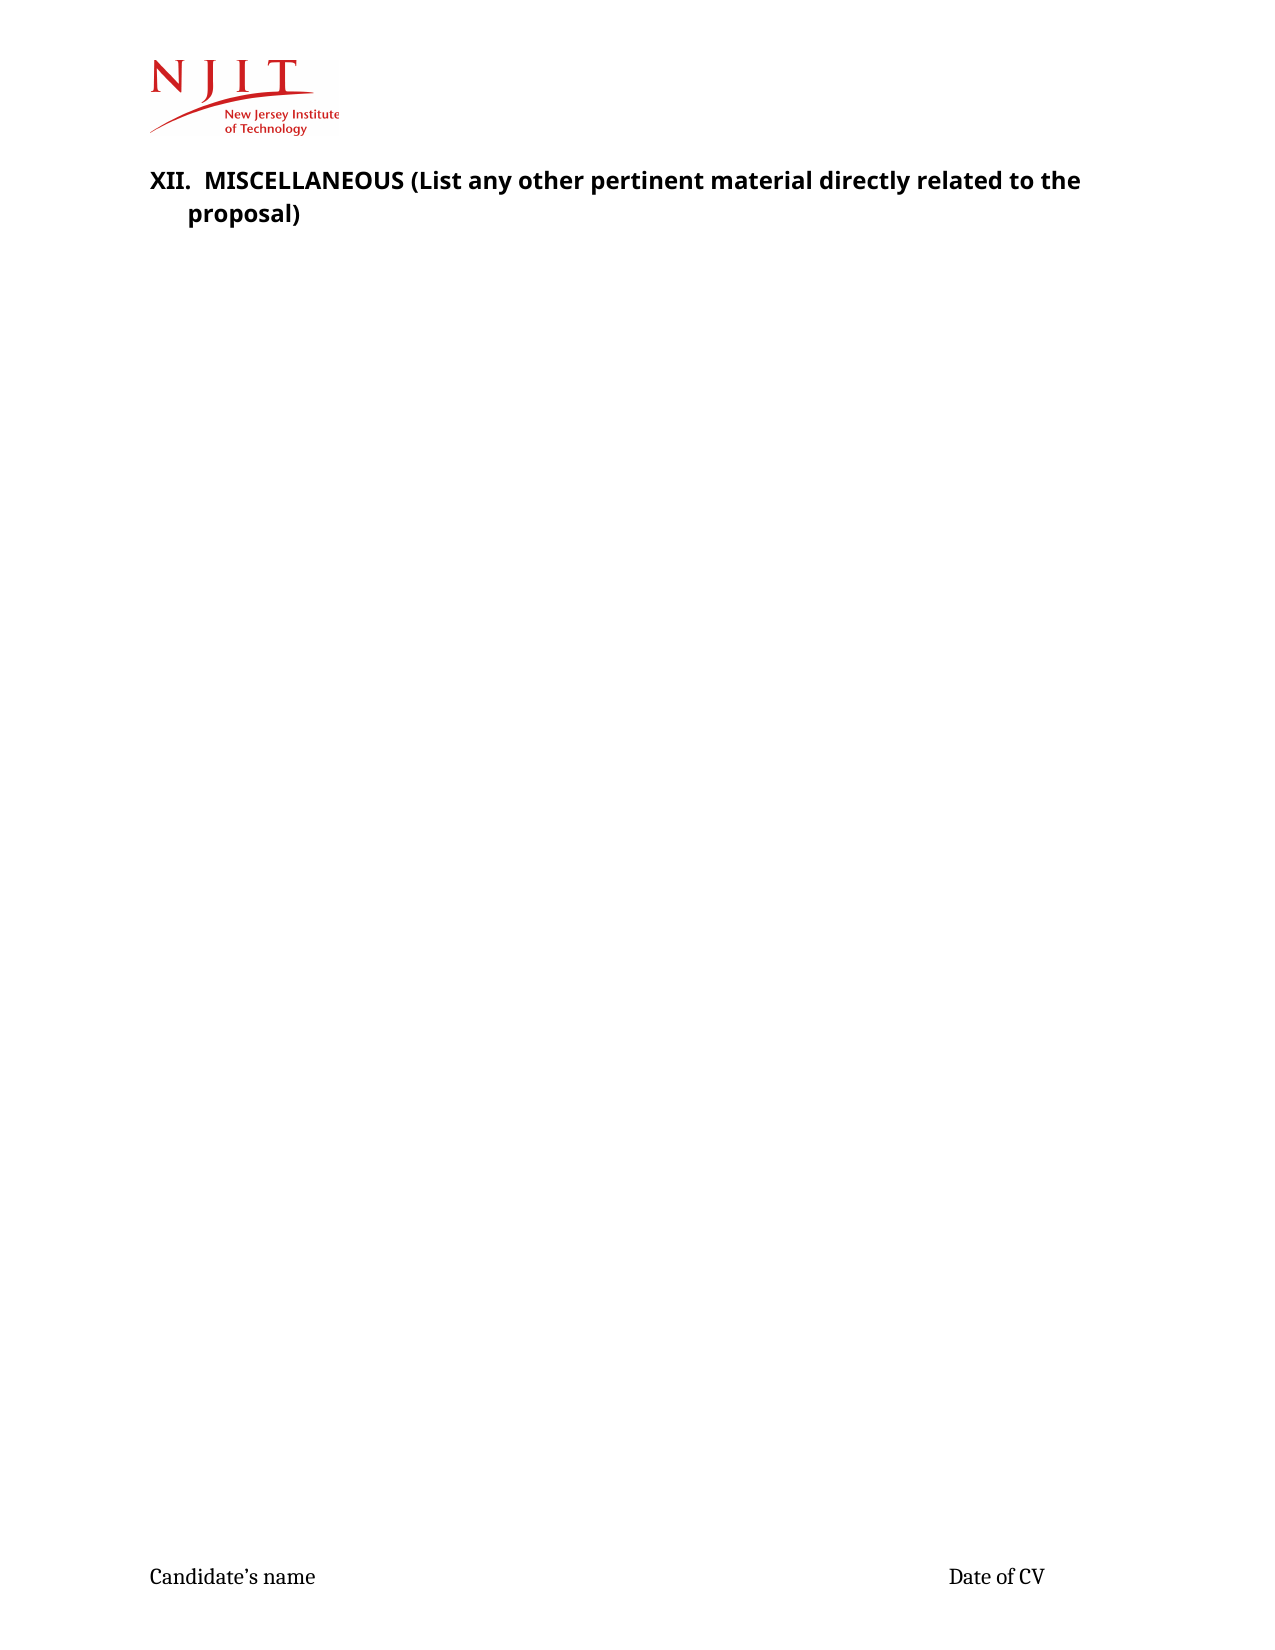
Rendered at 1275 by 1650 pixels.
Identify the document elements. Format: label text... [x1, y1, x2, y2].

text XII. MISCELLANEOUS (List any other pertinent material directly related to the proposal) [150, 164, 1125, 229]
picture [150, 60, 339, 136]
